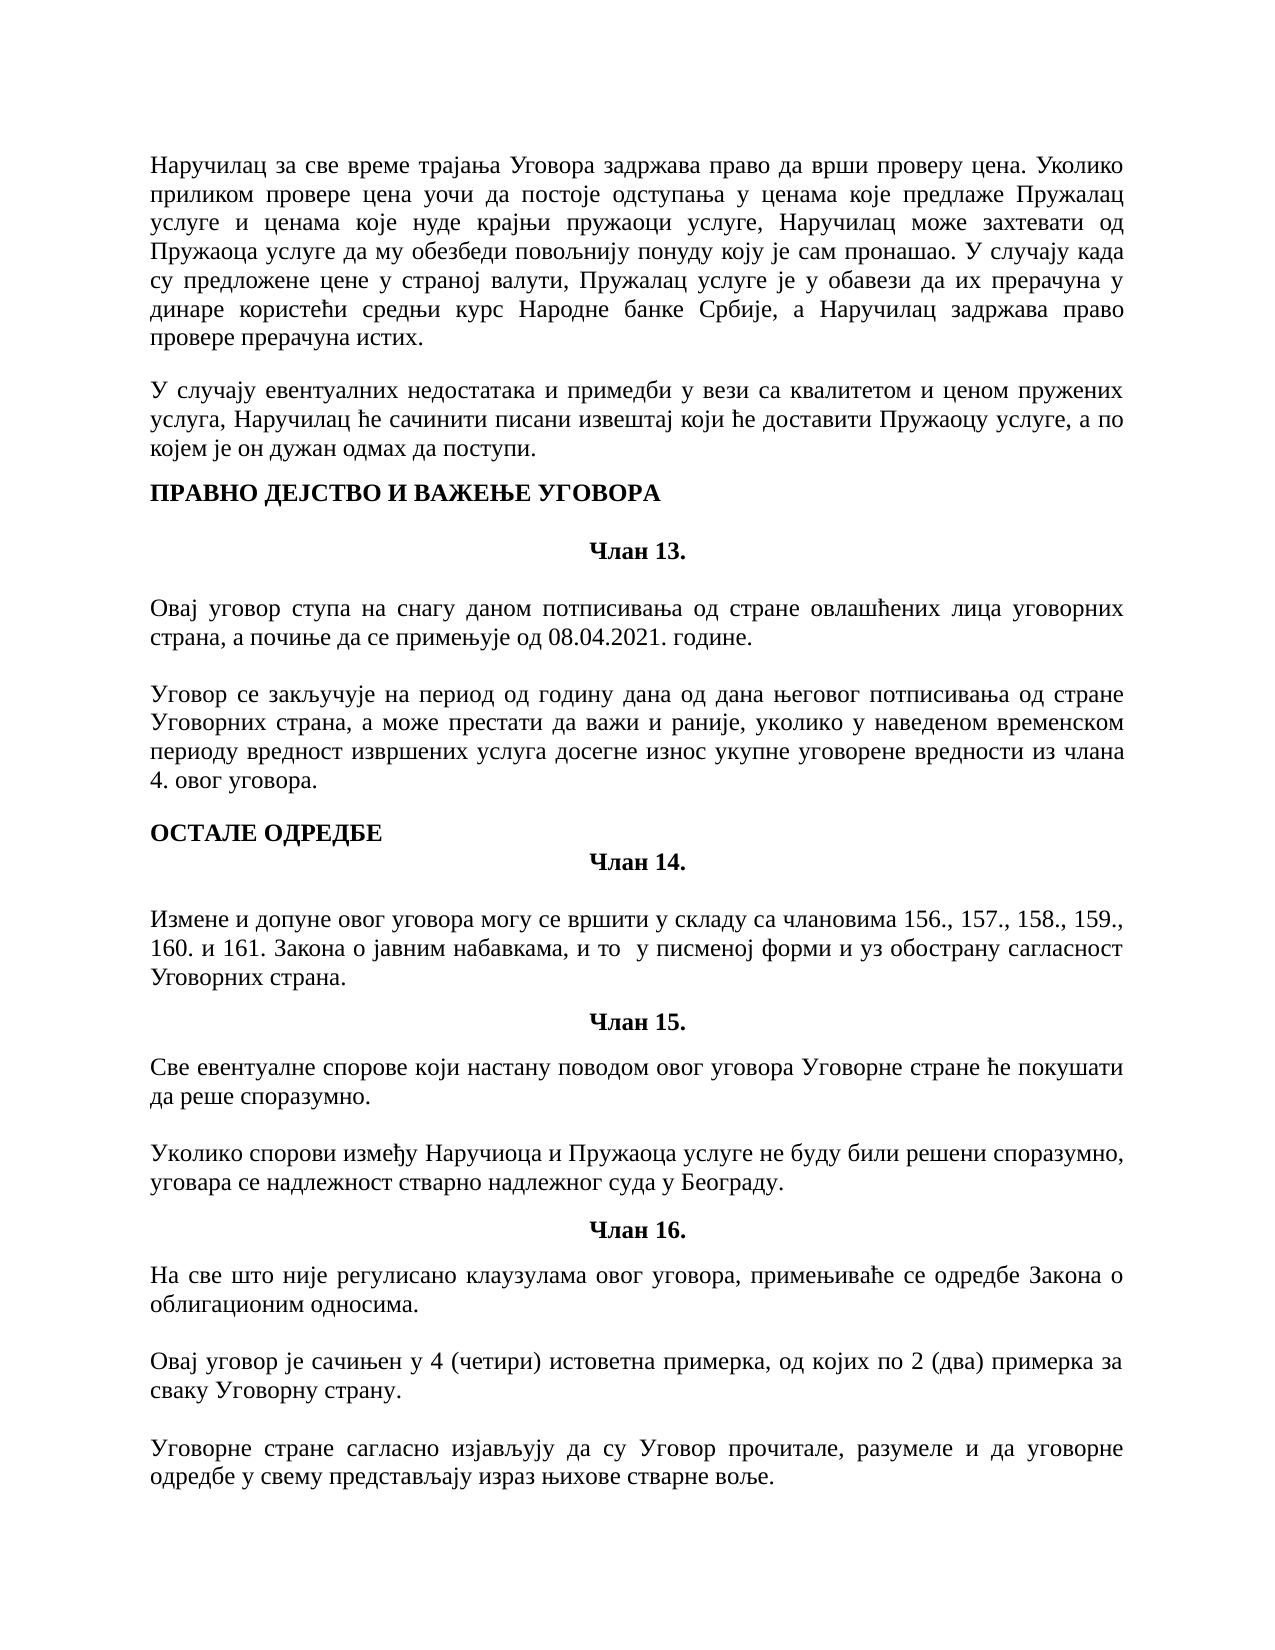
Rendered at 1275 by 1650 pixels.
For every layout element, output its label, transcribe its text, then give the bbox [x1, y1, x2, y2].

text Члан 16. [150, 1215, 1125, 1243]
text Све евентуалне спорове који настану поводом овог уговора Уговорне стране ће покушати да реше споразумно. [150, 1052, 1125, 1110]
text Овај уговор ступа на снагу даном потписивања од стране овлашћених лица уговорних страна, а почиње да се примењује од 08.04.2021. године. [150, 593, 1125, 651]
text Члан 14. [150, 847, 1125, 875]
text Измене и допуне овог уговора могу се вршити у складу са члановима 156., 157., 158., 159., 160. и 161. Закона о јавним набавкама, и то у писменој форми и уз обострану сагласност Уговорних страна. [150, 904, 1125, 990]
text На све што није регулисано клаузулама овог уговора, примењиваће се одредбе Закона о облигационим односима. [150, 1260, 1125, 1318]
text Овај уговор је сачињен у 4 (четири) истоветна примерка, од којих по 2 (два) примерка за сваку Уговорну страну. [150, 1346, 1125, 1404]
text Члан 15. [150, 1007, 1125, 1036]
text Уговор се закључује на период од годину дана од дана његовог потписивања од стране Уговорних страна, а може престати да важи и раније, уколико у наведеном временском периоду вредност извршених услуга досегне износ укупне уговорене вредности из члана 4. овог уговора. [150, 679, 1125, 794]
text ПРАВНО ДЕЈСТВО И ВАЖЕЊЕ УГОВОРА [150, 478, 1125, 507]
text Уговорне стране сагласно изјављују да су Уговор прочитале, разумеле и да уговорне одредбе у свему представљају израз њихове стварне воље. [150, 1433, 1125, 1490]
text Члан 13. [150, 536, 1125, 564]
text ОСТАЛЕ ОДРЕДБЕ [150, 818, 1125, 847]
text Наручилац за све време трајања Уговора задржава право да врши проверу цена. Уколико приликом провере цена уочи да постоје одступања у ценама које предлаже Пружалац услуге и ценама које нуде крајњи пружаоци услуге, Наручилац може захтевати од Пружаоца услуге да му обезбеди повољнију понуду коју је сам пронашао. У случају када су предложене цене у страној валути, Пружалац услуге је у обавези да их прерачуна у динаре користећи средњи курс Народне банке Србије, а Наручилац задржава право провере прерачуна истих. [150, 150, 1125, 351]
text Уколико спорови између Наручиоца и Пружаоца услуге не буду били решени споразумно, уговара се надлежност стварно надлежног суда у Београду. [150, 1138, 1125, 1196]
text У случају евентуалних недостатака и примедби у вези са квалитетом и ценом пружених услуга, Наручилац ће сачинити писани извештај који ће доставити Пружаоцу услуге, а по којем је он дужан одмах да поступи. [150, 375, 1125, 461]
